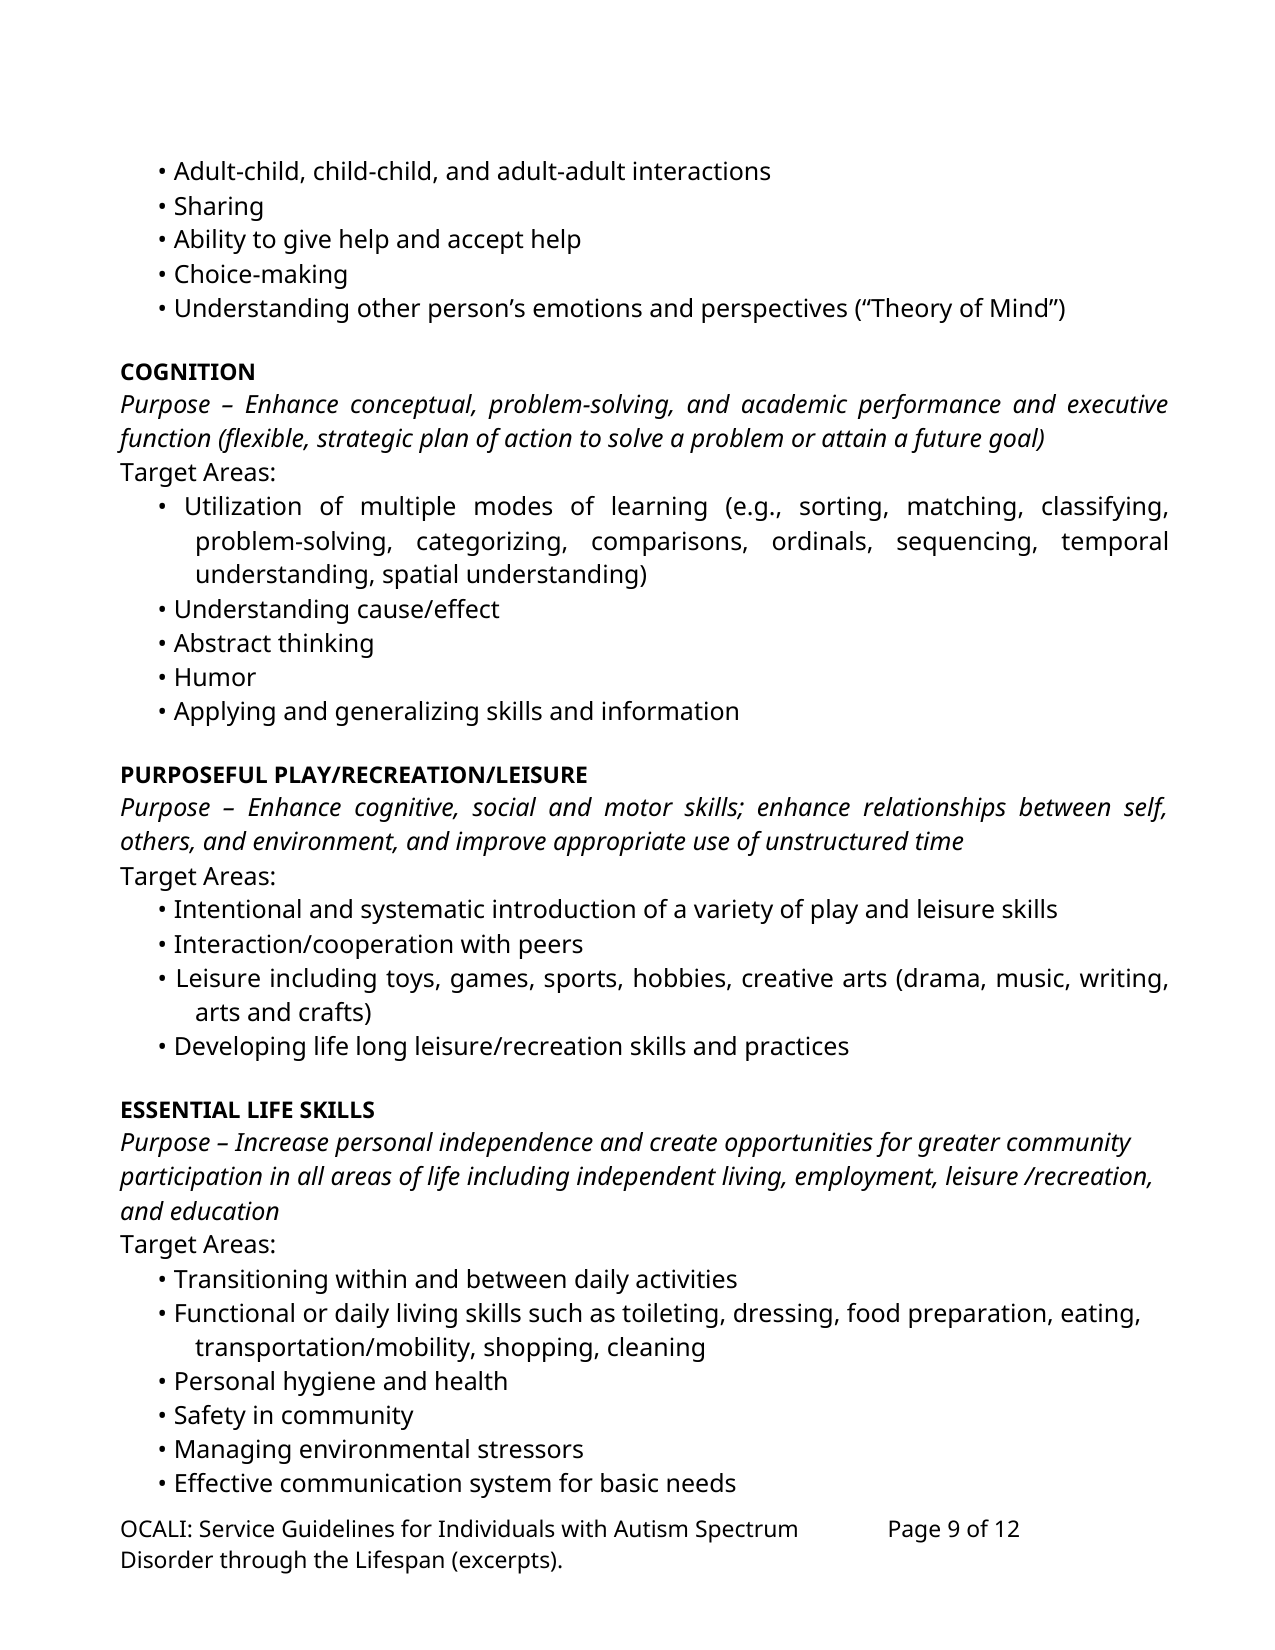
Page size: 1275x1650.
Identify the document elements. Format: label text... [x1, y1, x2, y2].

text Purpose – Enhance cognitive, social and motor skills; enhance relationships between self, others, and environment, and improve appropriate use of unstructured time [120, 790, 1170, 858]
text • Humor [157, 659, 1170, 693]
text Purpose – Increase personal independence and create opportunities for greater community participation in all areas of life including independent living, employment, leisure /recreation, and education [120, 1125, 1170, 1227]
text • Safety in community [157, 1397, 1170, 1432]
text • Personal hygiene and health [157, 1363, 1170, 1397]
text • Abstract thinking [157, 625, 1170, 659]
text Target Areas: [120, 1227, 1170, 1261]
text COGNITION [120, 356, 1170, 387]
text • Utilization of multiple modes of learning (e.g., sorting, matching, classifying, problem-solving, categorizing, comparisons, ordinals, sequencing, temporal understanding, spatial understanding) [157, 489, 1170, 591]
text ESSENTIAL LIFE SKILLS [120, 1094, 1170, 1125]
text • Intentional and systematic introduction of a variety of play and leisure skills [157, 892, 1170, 926]
text • Interaction/cooperation with peers [157, 926, 1170, 960]
text PURPOSEFUL PLAY/RECREATION/LEISURE [120, 759, 1170, 790]
text • Managing environmental stressors [157, 1432, 1170, 1466]
text • Effective communication system for basic needs [157, 1466, 1170, 1500]
text • Ability to give help and accept help [157, 222, 1170, 256]
text Target Areas: [120, 858, 1170, 892]
text • Sharing [157, 188, 1170, 222]
text • Understanding cause/effect [157, 591, 1170, 625]
text • Transitioning within and between daily activities [157, 1261, 1170, 1295]
text • Functional or daily living skills such as toileting, dressing, food preparation, eating, transportation/mobility, shopping, cleaning [157, 1295, 1170, 1363]
text • Applying and generalizing skills and information [157, 693, 1170, 727]
text • Developing life long leisure/recreation skills and practices [157, 1028, 1170, 1062]
text Purpose – Enhance conceptual, problem-solving, and academic performance and executive function (flexible, strategic plan of action to solve a problem or attain a future goal) [120, 387, 1170, 455]
text • Choice-making [157, 256, 1170, 290]
text • Understanding other person’s emotions and perspectives (“Theory of Mind”) [157, 290, 1170, 324]
text Target Areas: [120, 455, 1170, 489]
text • Leisure including toys, games, sports, hobbies, creative arts (drama, music, writing, arts and crafts) [157, 960, 1170, 1028]
text • Adult-child, child-child, and adult-adult interactions [157, 154, 1170, 188]
